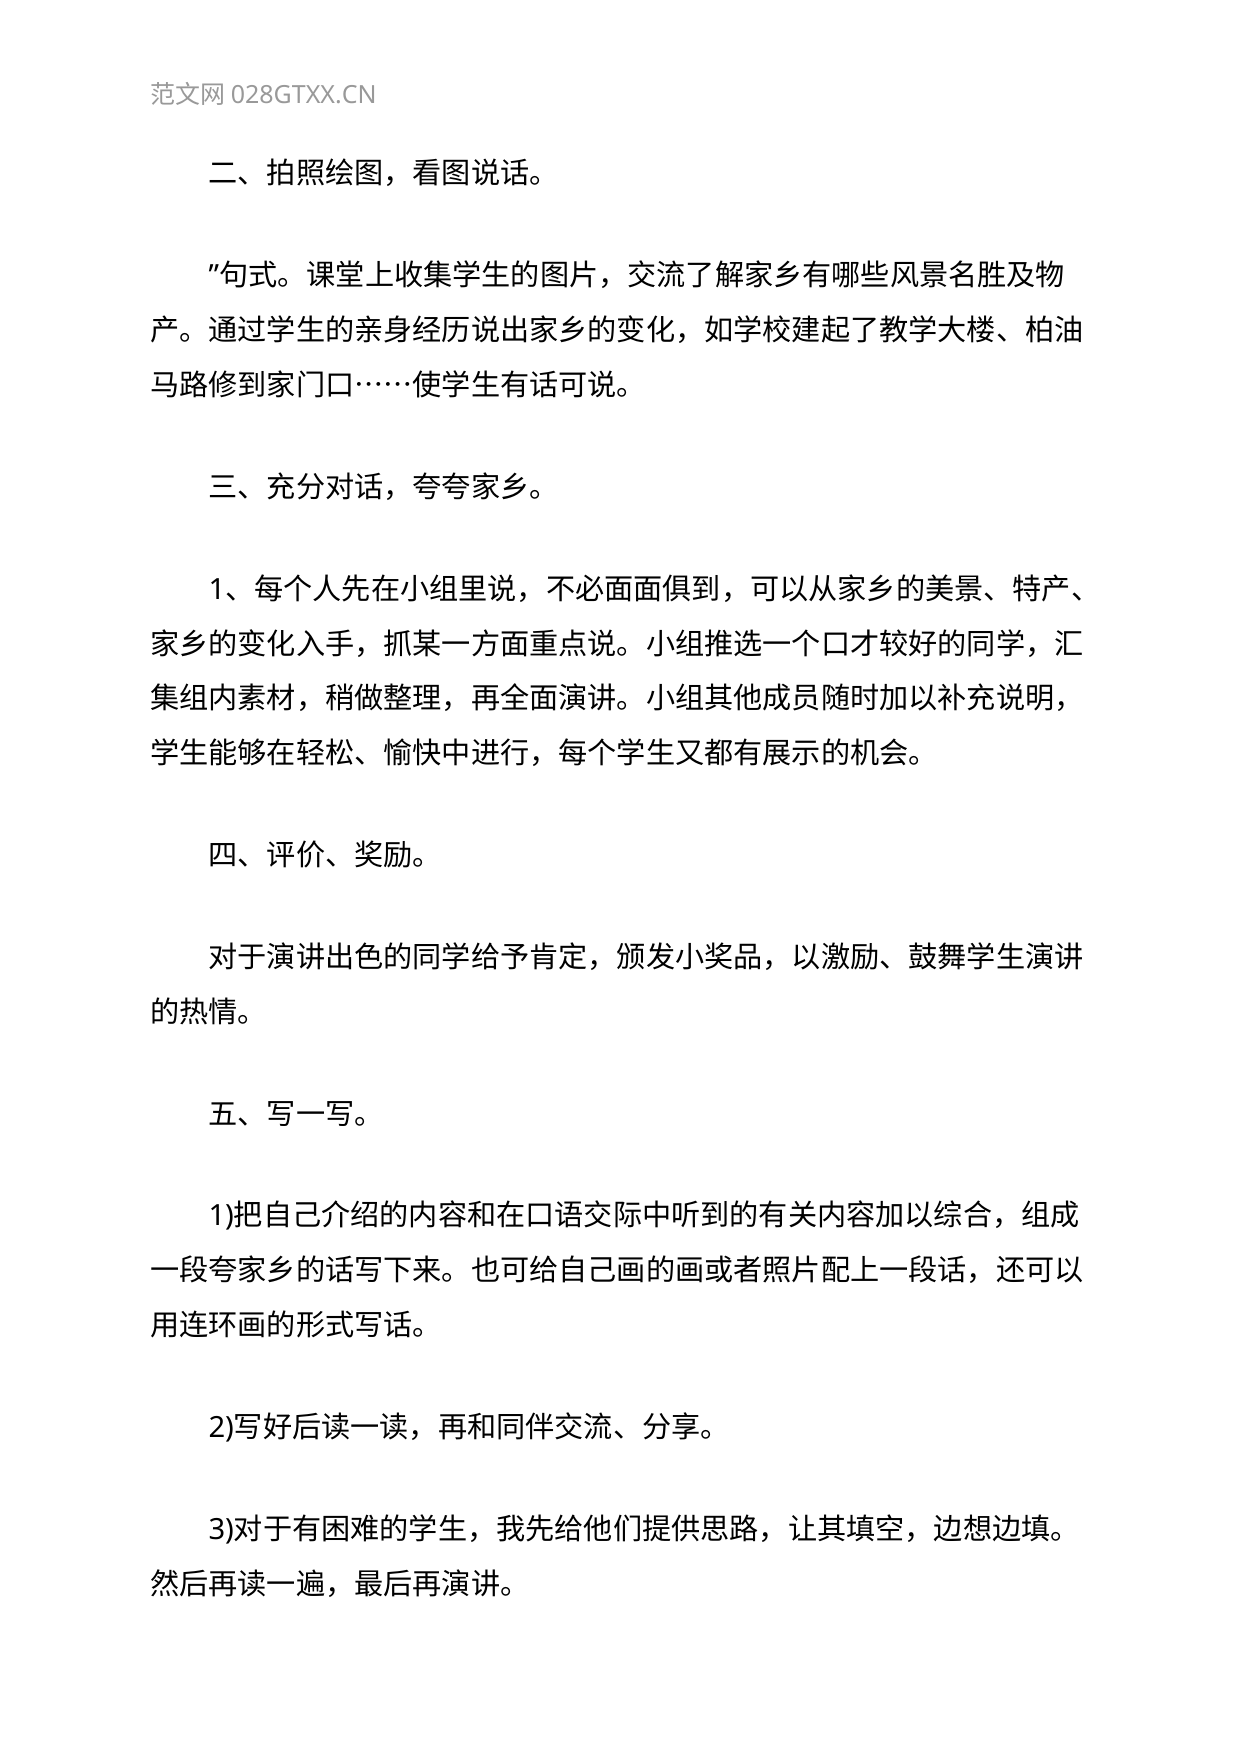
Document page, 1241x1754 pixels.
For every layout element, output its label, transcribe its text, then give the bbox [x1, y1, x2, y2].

text 五、写一写。 [150, 1090, 1090, 1132]
text 1)把自己介绍的内容和在口语交际中听到的有关内容加以综合，组成一段夸家乡的话写下来。也可给自己画的画或者照片配上一段话，还可以用连环画的形式写话。 [150, 1192, 1090, 1344]
text 四、评价、奖励。 [150, 832, 1090, 874]
text ”句式。课堂上收集学生的图片，交流了解家乡有哪些风景名胜及物产。通过学生的亲身经历说出家乡的变化，如学校建起了教学大楼、柏油马路修到家门口……使学生有话可说。 [150, 252, 1090, 404]
text 2)写好后读一读，再和同伴交流、分享。 [150, 1404, 1090, 1446]
text 1、每个人先在小组里说，不必面面俱到，可以从家乡的美景、特产、家乡的变化入手，抓某一方面重点说。小组推选一个口才较好的同学，汇集组内素材，稍做整理，再全面演讲。小组其他成员随时加以补充说明，学生能够在轻松、愉快中进行，每个学生又都有展示的机会。 [150, 565, 1090, 772]
text 3)对于有困难的学生，我先给他们提供思路，让其填空，边想边填。然后再读一遍，最后再演讲。 [150, 1506, 1090, 1603]
text 三、充分对话，夸夸家乡。 [150, 463, 1090, 506]
text 对于演讲出色的同学给予肯定，颁发小奖品，以激励、鼓舞学生演讲的热情。 [150, 933, 1090, 1031]
text 二、拍照绘图，看图说话。 [150, 150, 1090, 192]
